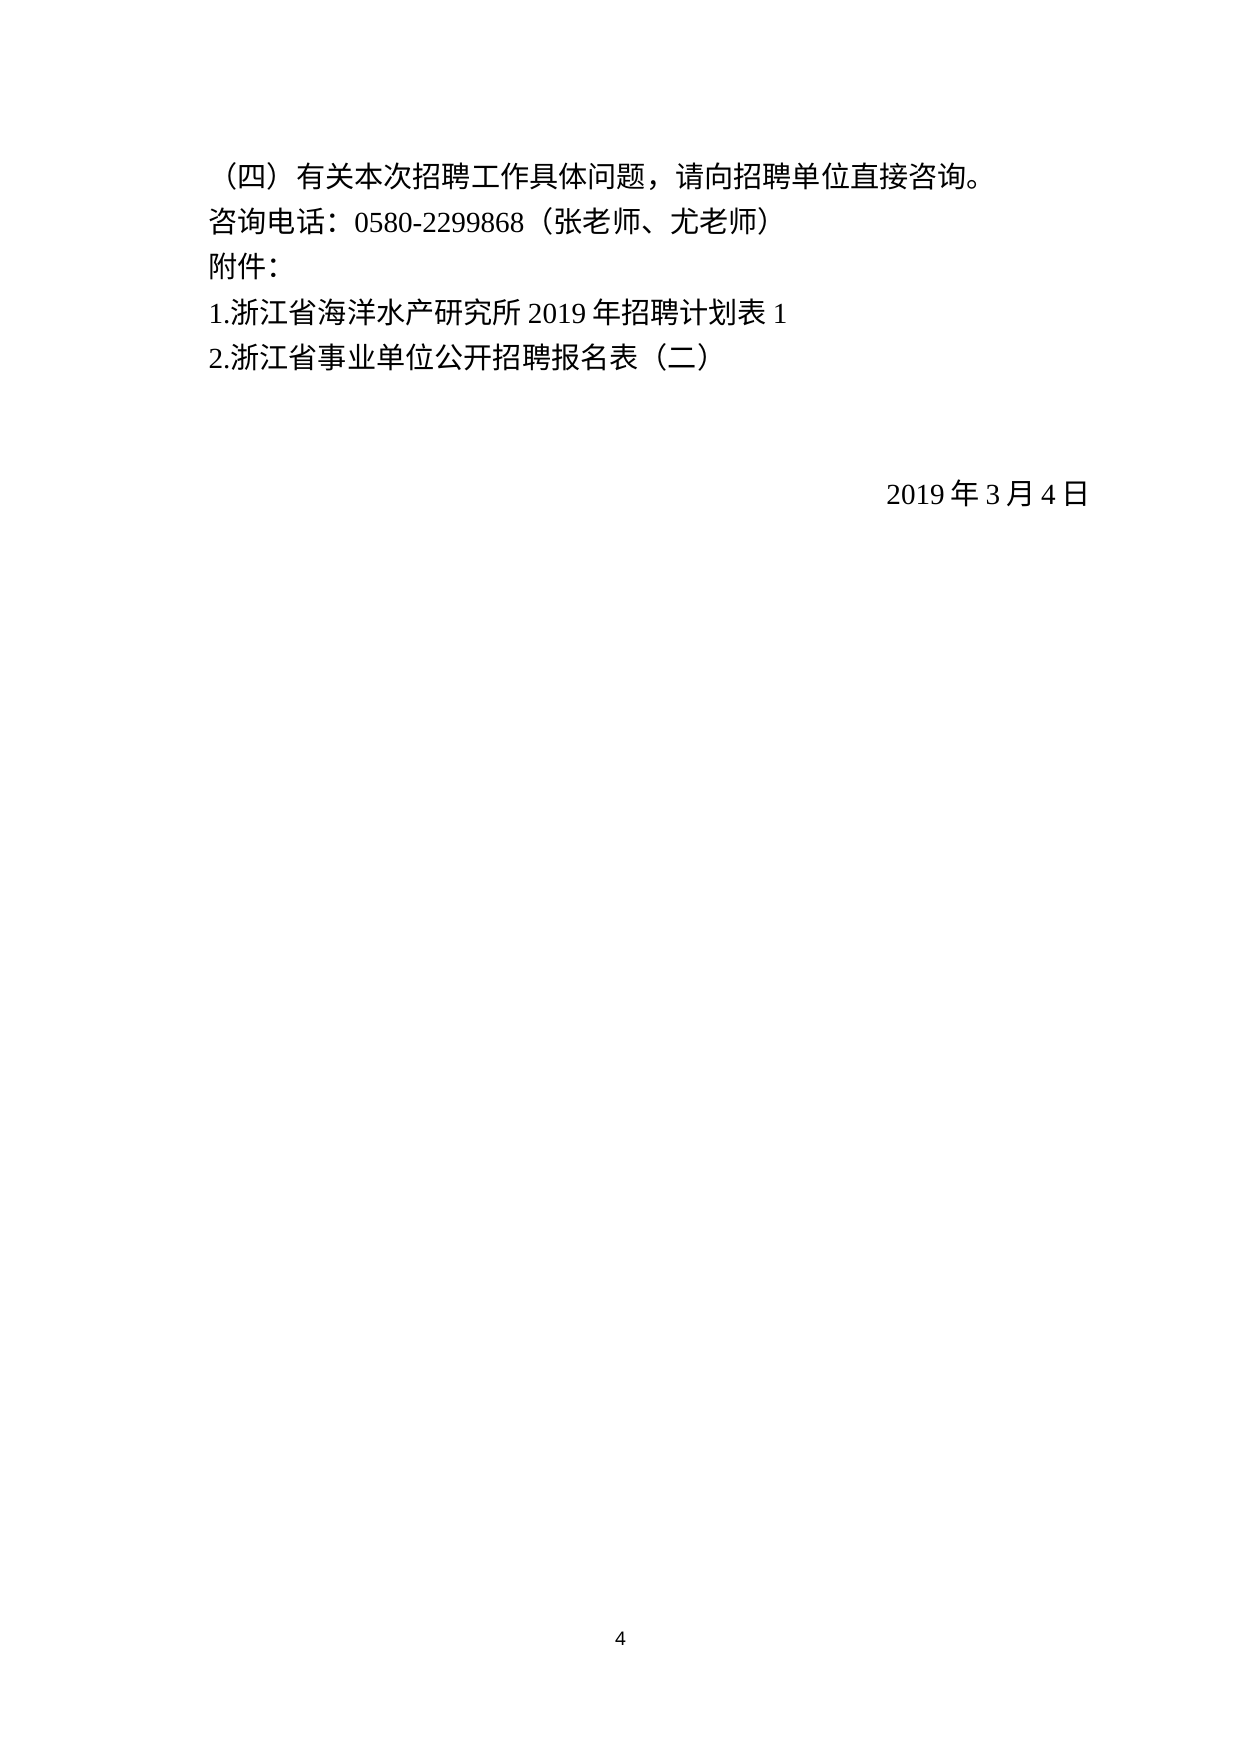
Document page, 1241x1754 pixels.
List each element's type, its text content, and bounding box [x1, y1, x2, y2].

text 1.浙江省海洋水产研究所2019年招聘计划表1 [150, 288, 1090, 333]
text （四）有关本次招聘工作具体问题，请向招聘单位直接咨询。 [150, 152, 1090, 197]
text 2019年3月4日 [150, 469, 1090, 514]
text 附件： [150, 243, 1090, 288]
text 2.浙江省事业单位公开招聘报名表（二） [150, 333, 1090, 378]
text 咨询电话：0580-2299868（张老师、尤老师） [150, 197, 1090, 243]
